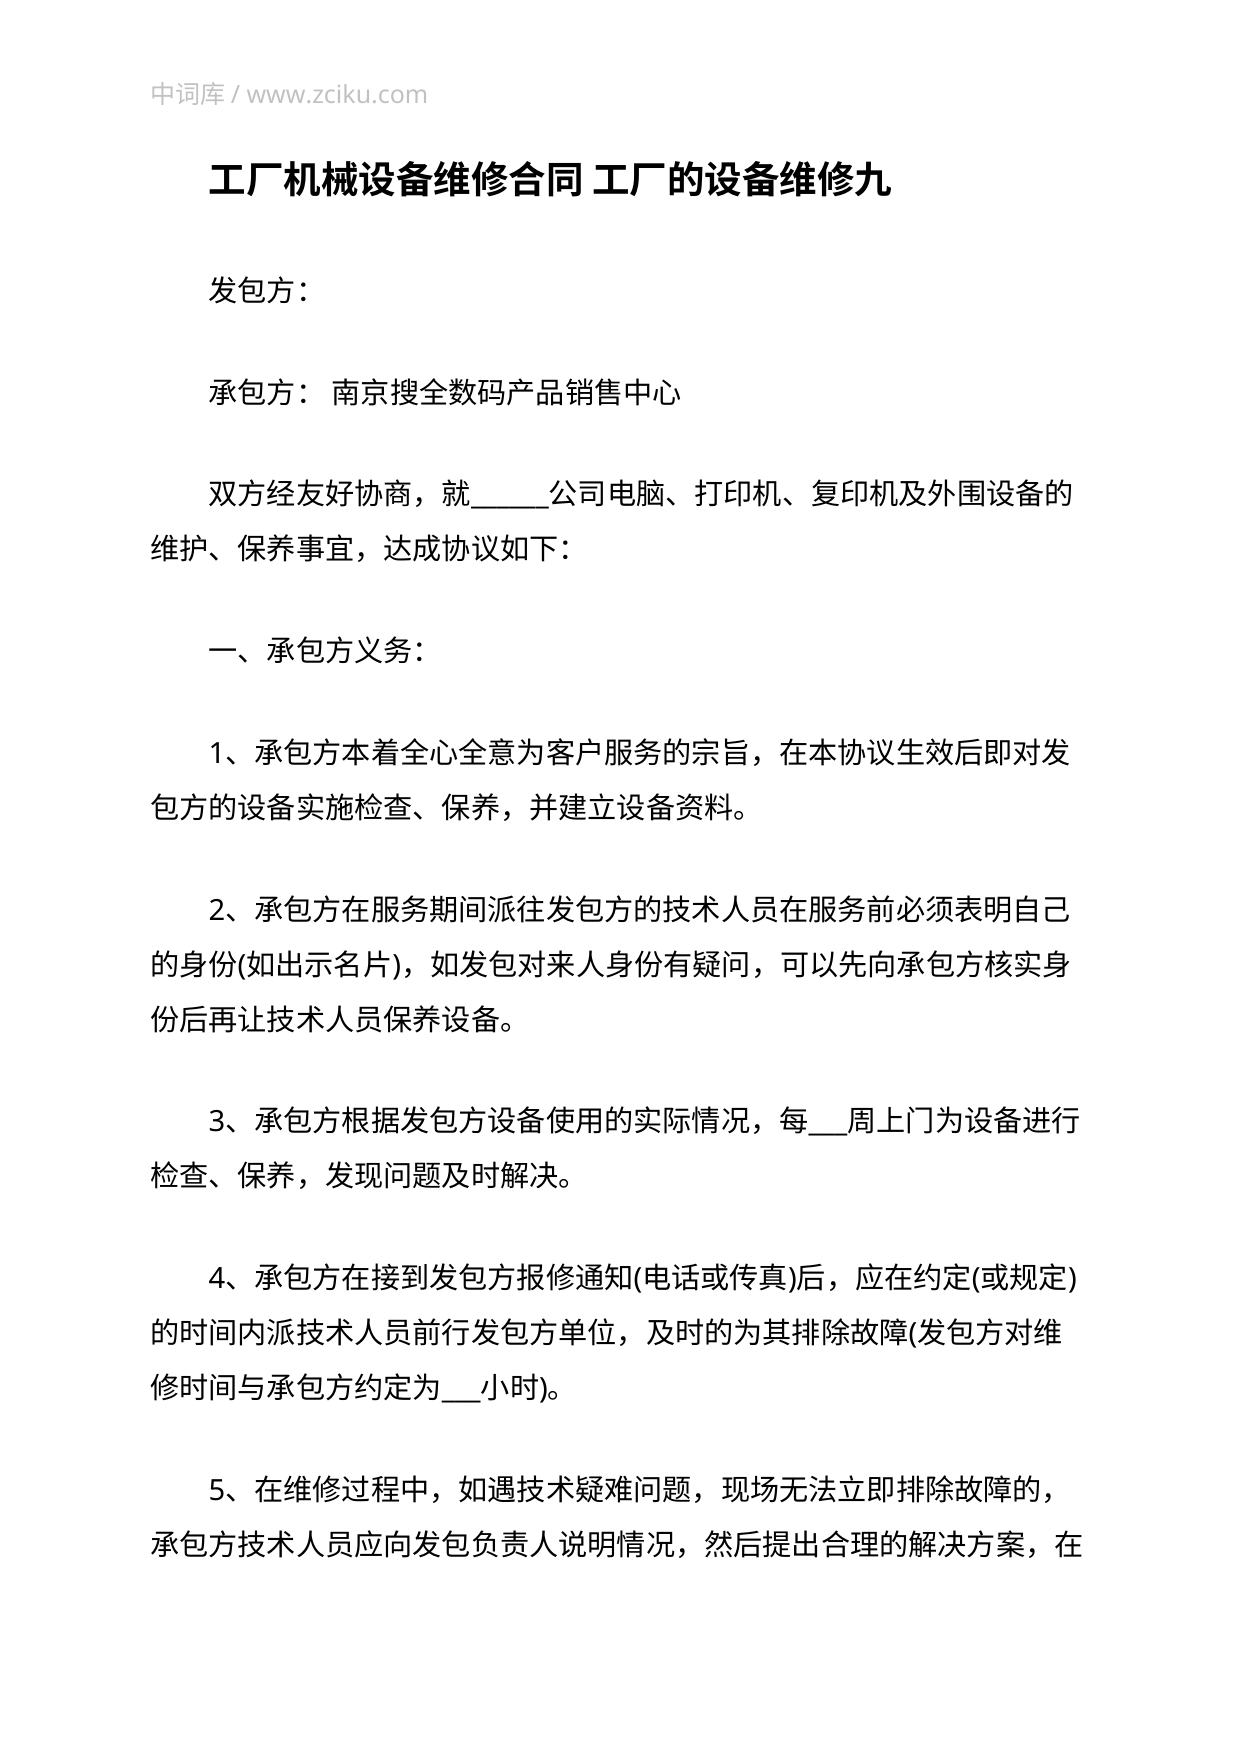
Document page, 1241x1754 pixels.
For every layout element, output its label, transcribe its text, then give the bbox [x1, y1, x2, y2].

text 工厂机械设备维修合同 工厂的设备维修九 [150, 150, 1090, 204]
text 一、承包方义务： [150, 628, 1090, 670]
text 4、承包方在接到发包方报修通知(电话或传真)后，应在约定(或规定)的时间内派技术人员前行发包方单位，及时的为其排除故障(发包方对维修时间与承包方约定为___小时)。 [150, 1255, 1090, 1407]
text 发包方： [150, 267, 1090, 310]
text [150, 1467, 1090, 1564]
text 双方经友好协商，就______公司电脑、打印机、复印机及外围设备的维护、保养事宜，达成协议如下： [150, 471, 1090, 568]
text 1、承包方本着全心全意为客户服务的宗旨，在本协议生效后即对发包方的设备实施检查、保养，并建立设备资料。 [150, 729, 1090, 827]
text 3、承包方根据发包方设备使用的实际情况，每___周上门为设备进行检查、保养，发现问题及时解决。 [150, 1098, 1090, 1195]
text 承包方： 南京搜全数码产品销售中心 [150, 369, 1090, 411]
text 2、承包方在服务期间派往发包方的技术人员在服务前必须表明自己的身份(如出示名片)，如发包对来人身份有疑问，可以先向承包方核实身份后再让技术人员保养设备。 [150, 886, 1090, 1038]
